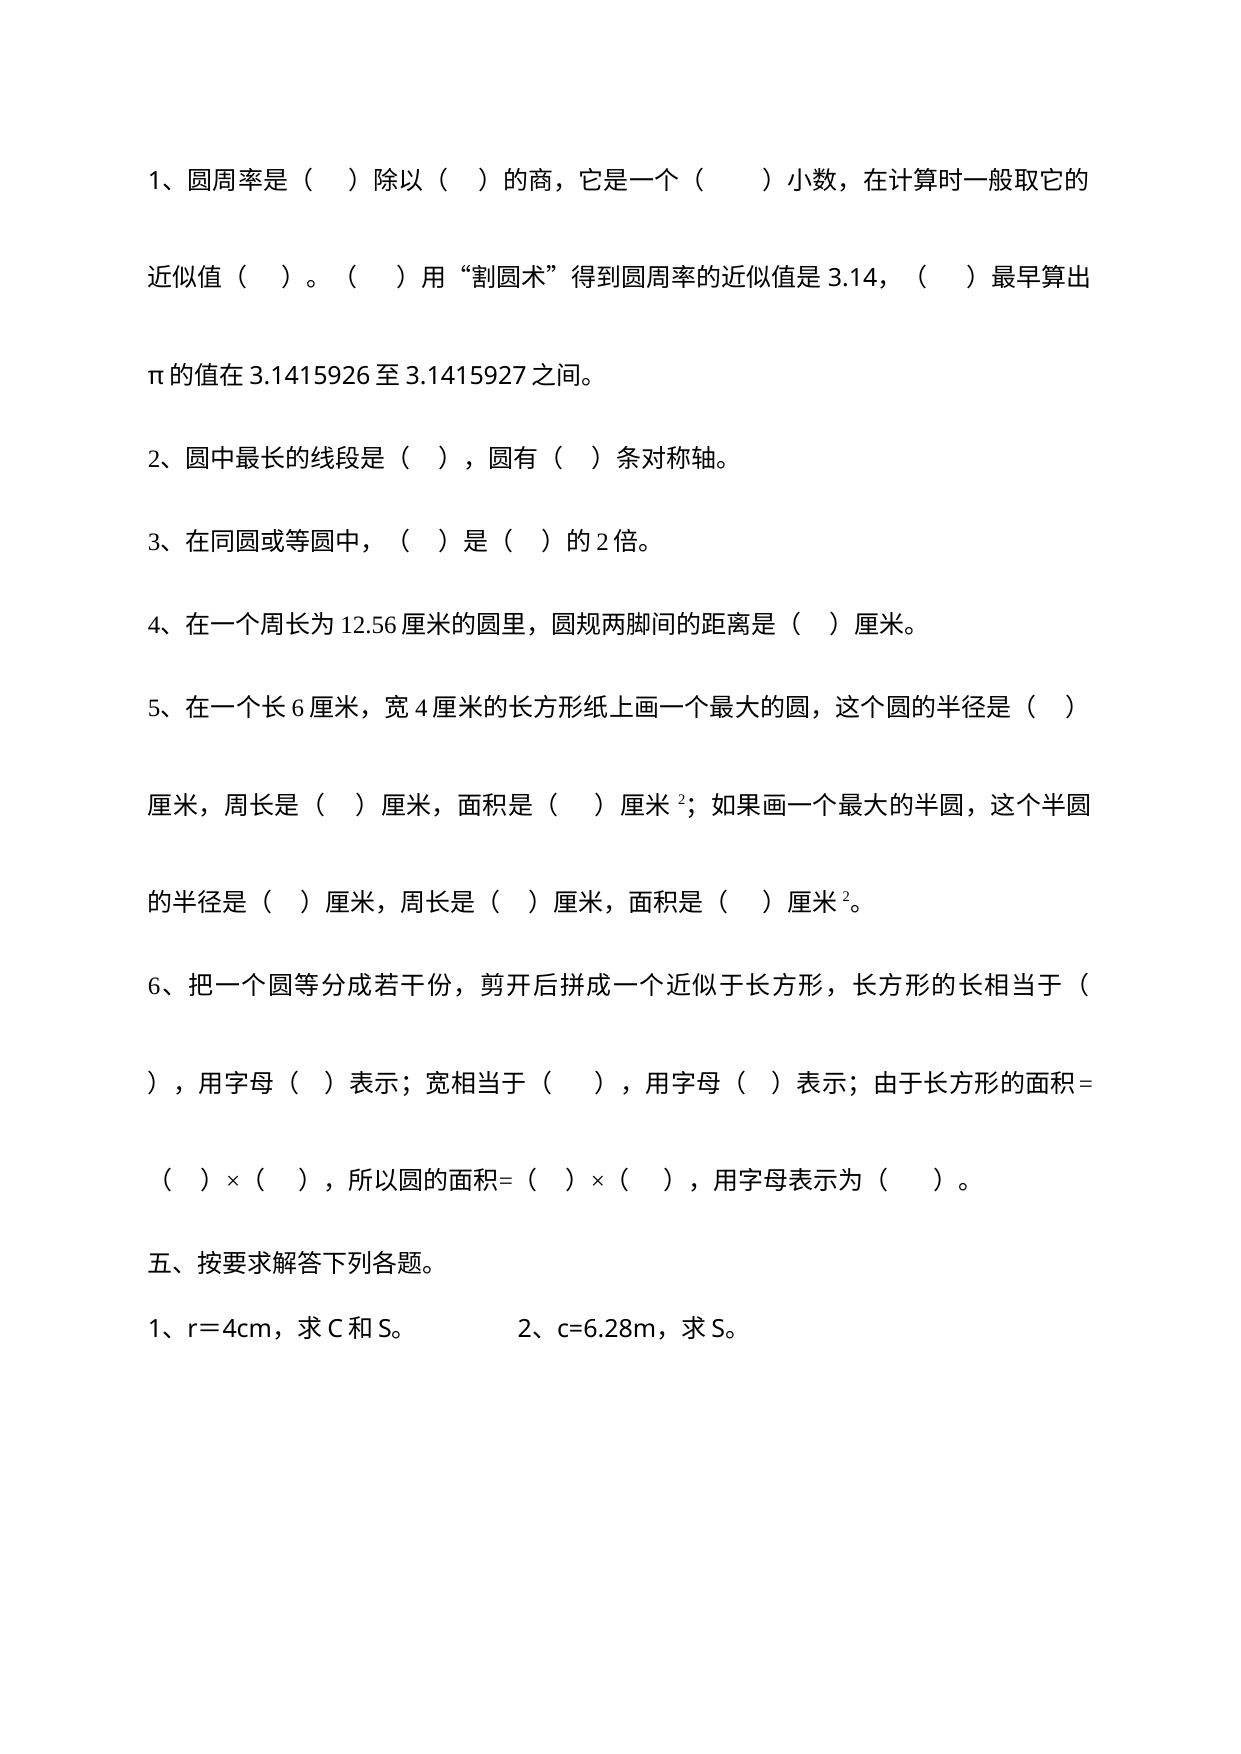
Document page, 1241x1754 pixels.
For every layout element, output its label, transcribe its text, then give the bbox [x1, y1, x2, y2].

text 2、圆中最长的线段是（ ），圆有（ ）条对称轴。 [148, 424, 1092, 489]
text 五、按要求解答下列各题。 [148, 1229, 1092, 1294]
text 5、在一个长6厘米，宽4厘米的长方形纸上画一个最大的圆，这个圆的半径是（ ）厘米，周长是（ ）厘米，面积是（ ）厘米2；如果画一个最大的半圆，这个半圆的半径是（ ）厘米，周长是（ ）厘米，面积是（ ）厘米2。 [148, 673, 1092, 933]
text 1、圆周率是（ ）除以（ ）的商，它是一个（ ）小数，在计算时一般取它的近似值（ ）。（ ）用“割圆术”得到圆周率的近似值是3.14，（ ）最早算出π的值在3.1415926至3.1415927之间。 [148, 146, 1092, 406]
text 4、在一个周长为12.56厘米的圆里，圆规两脚间的距离是（ ）厘米。 [148, 590, 1092, 655]
text 1、r＝4cm，求C和S。 2、c=6.28m，求S。 [148, 1294, 1092, 1359]
text 6、把一个圆等分成若干份，剪开后拼成一个近似于长方形，长方形的长相当于（ ），用字母（ ）表示；宽相当于（ ），用字母（ ）表示；由于长方形的面积=（ ）×（ ），所以圆的面积=（ ）×（ ），用字母表示为（ ）。 [148, 951, 1092, 1211]
text 3、在同圆或等圆中，（ ）是（ ）的2倍。 [148, 507, 1092, 572]
